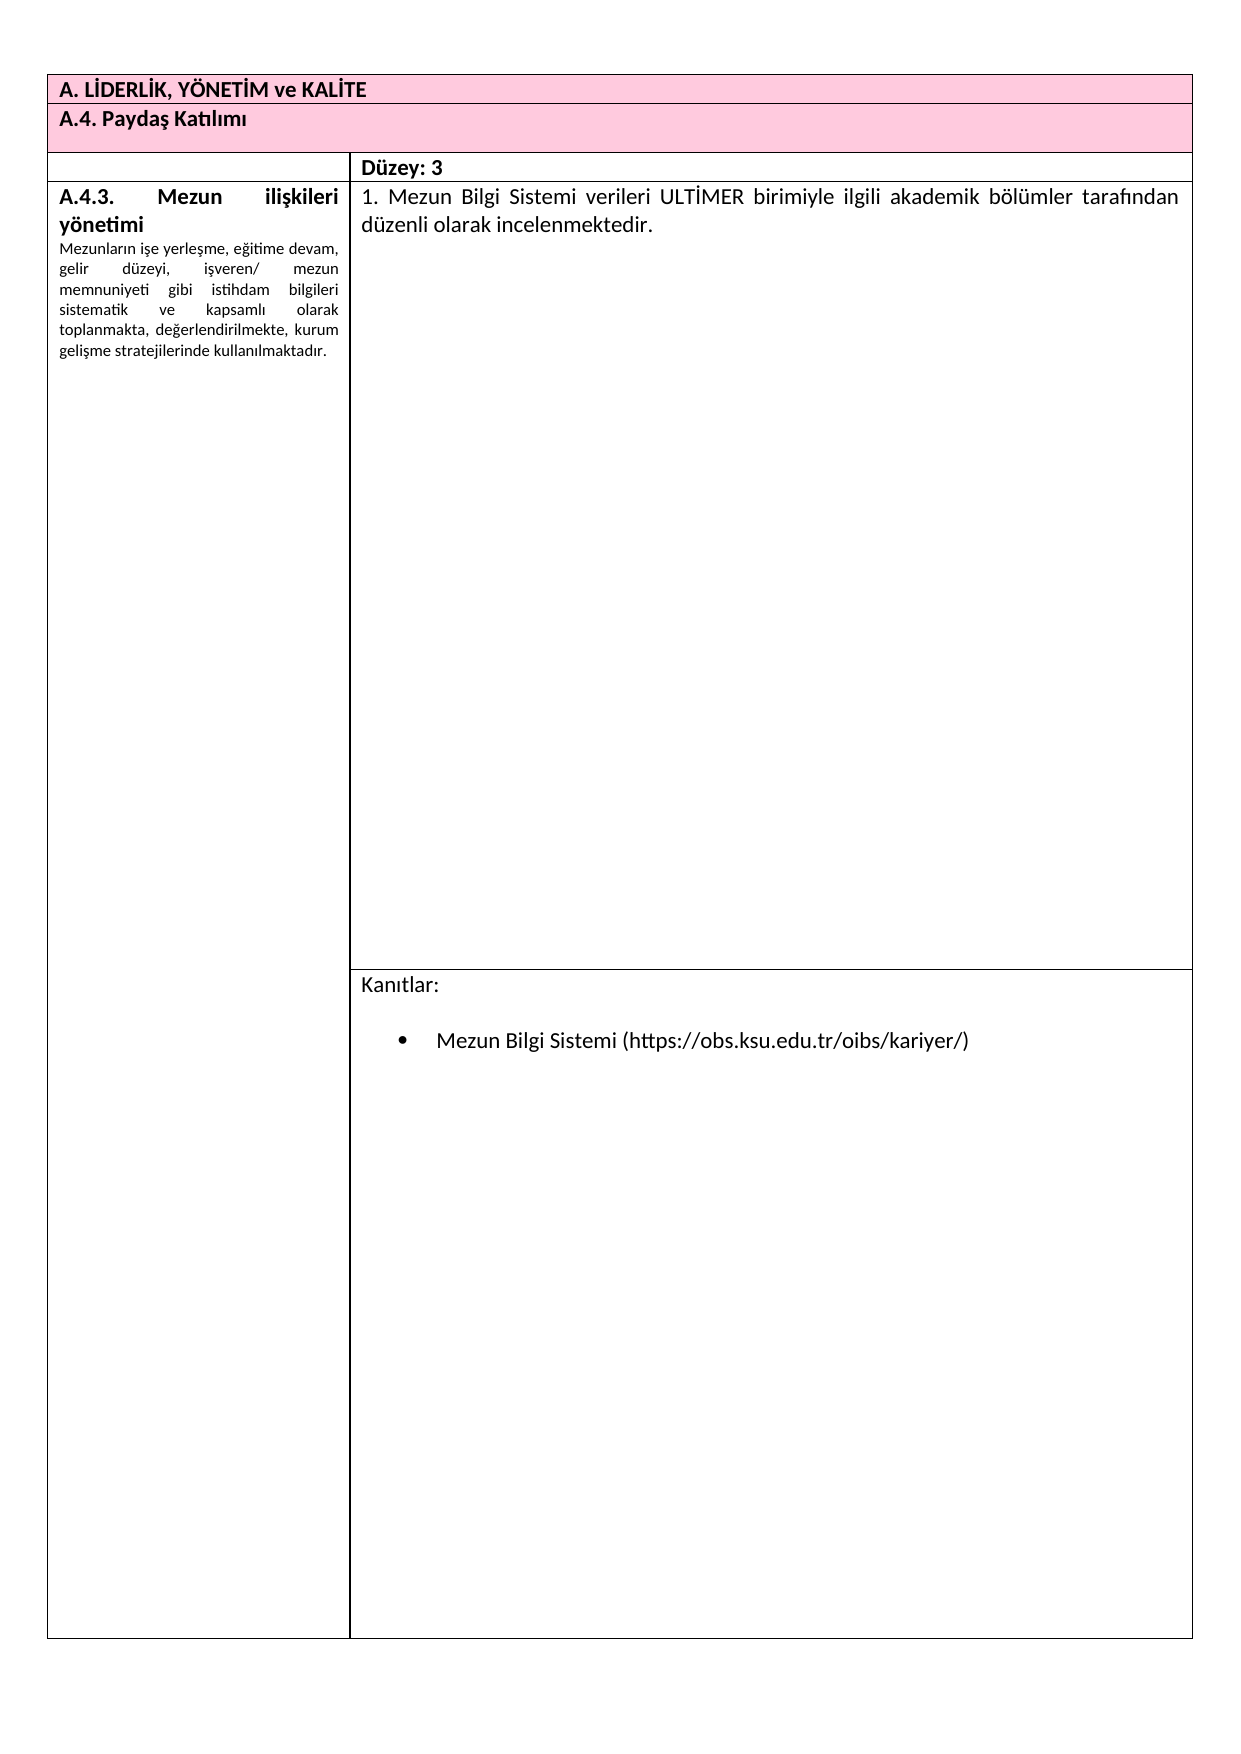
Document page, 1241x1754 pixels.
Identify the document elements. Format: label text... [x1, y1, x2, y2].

table_cell 1. Mezun Bilgi Sistemi verileri ULTİMER birimiyle ilgili akademik bölümler tarafından düzenli olarak incelenmektedir. [351, 182, 1192, 969]
table_cell Kanıtlar: Mezun Bilgi Sistemi (https://obs.ksu.edu.tr/oibs/kariyer/) [351, 970, 1192, 1638]
table_header A. LİDERLİK, YÖNETİM ve KALİTE [48, 75, 1192, 103]
table_cell [48, 153, 349, 181]
table_cell Düzey: 3 [351, 153, 1192, 181]
table_cell A.4. Paydaş Katılımı [48, 104, 1192, 152]
table_cell A.4.3. Mezun ilişkileri yönetimi Mezunların işe yerleşme, eğitime devam, gelir düzeyi, işveren/ mezun memnuniyeti gibi istihdam bilgileri sistematik ve kapsamlı olarak toplanmakta, değerlendirilmekte, kurum gelişme stratejilerinde kullanılmaktadır. [48, 182, 349, 1638]
